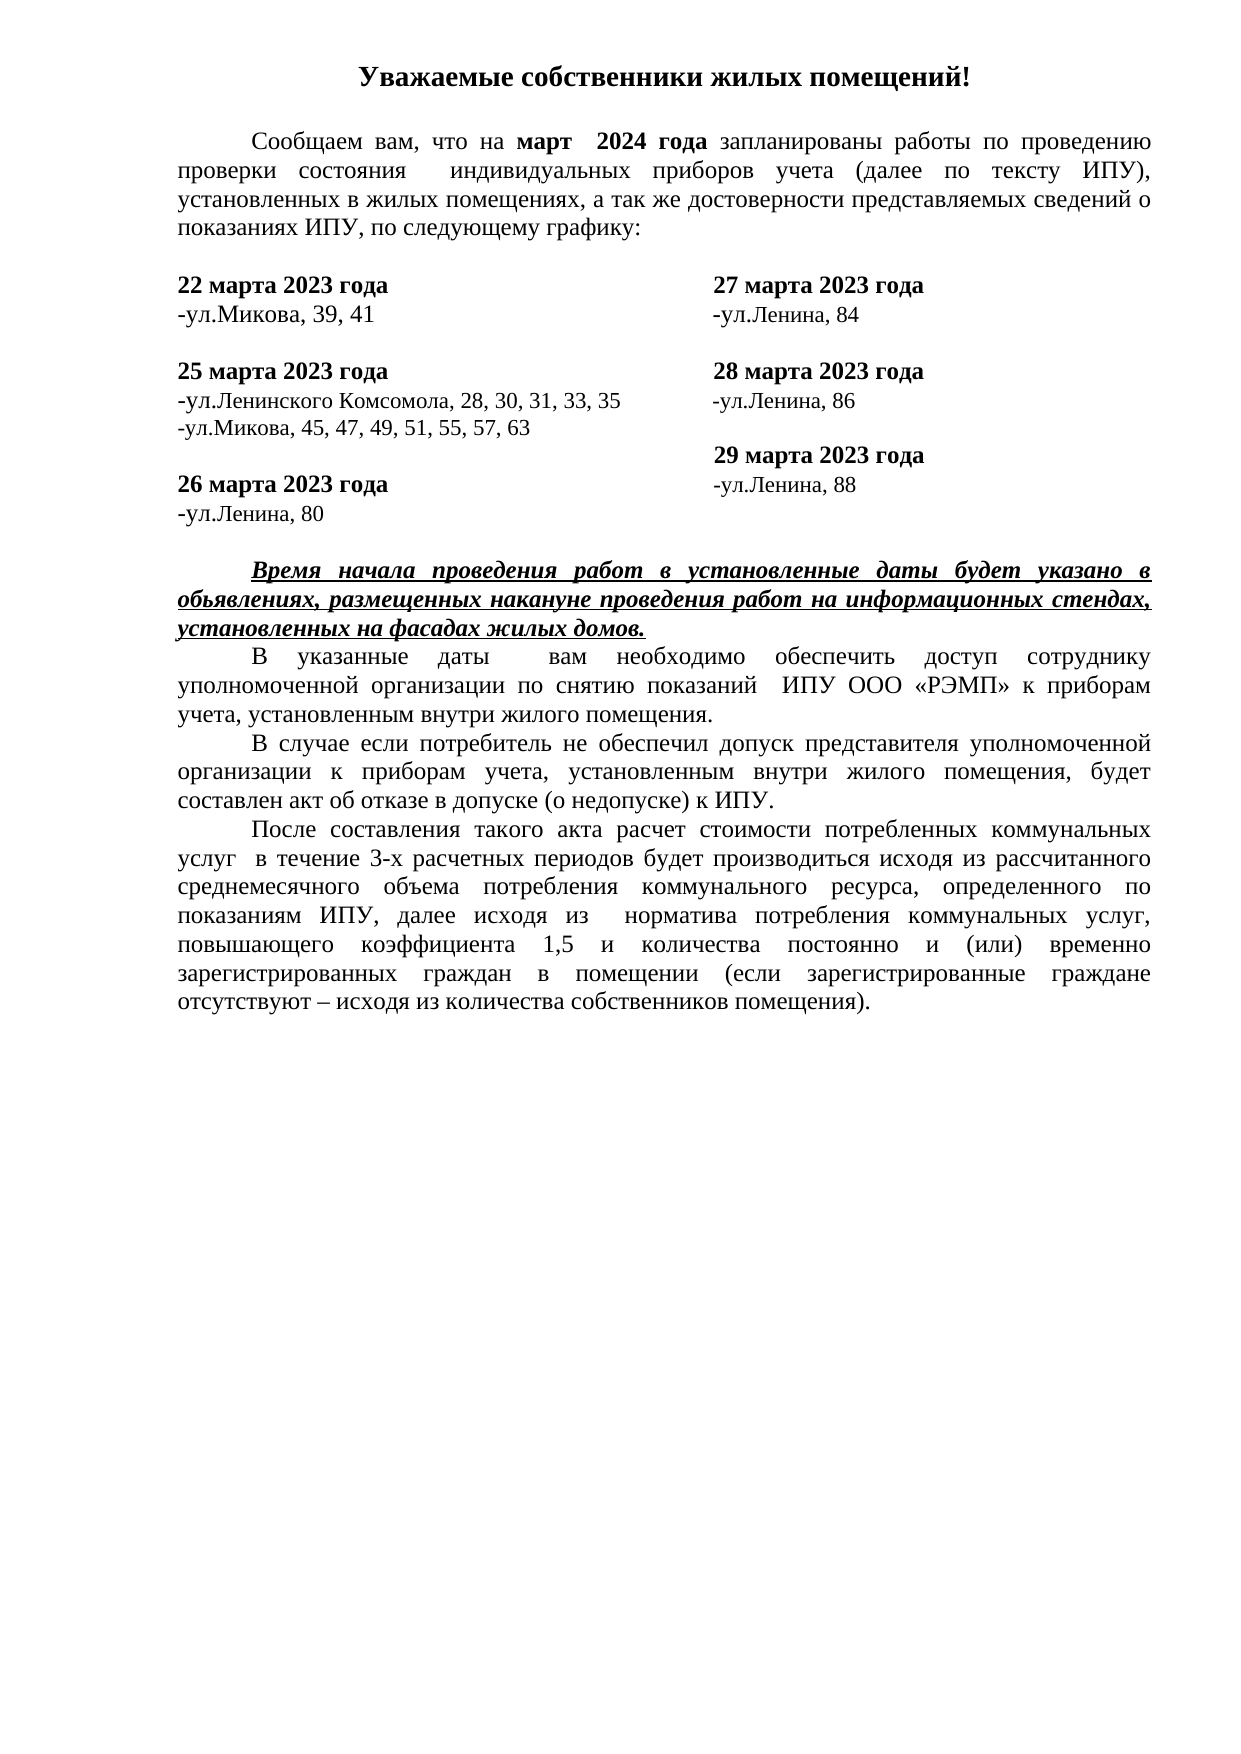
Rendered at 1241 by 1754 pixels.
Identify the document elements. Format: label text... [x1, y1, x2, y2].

text После составления такого акта расчет стоимости потребленных коммунальных услуг в течение 3-х расчетных периодов будет производиться исходя из рассчитанного среднемесячного объема потребления коммунального ресурса, определенного по показаниям ИПУ, далее исходя из норматива потребления коммунальных услуг, повышающего коэффициента 1,5 и количества постоянно и (или) временно зарегистрированных граждан в помещении (если зарегистрированные граждане отсутствуют – исходя из количества собственников помещения). [177, 814, 1152, 1015]
text Время начала проведения работ в установленные даты будет указано в обьявлениях, размещенных накануне проведения работ на информационных стендах, установленных на фасадах жилых домов. [177, 555, 1152, 609]
text 29 марта 2023 года [177, 440, 1152, 469]
text Уважаемые собственники жилых помещений! [177, 59, 1152, 93]
text -ул.Ленинского Комсомола, 28, 30, 31, 33, 35 -ул.Ленина, 86 [177, 385, 1152, 414]
text -ул.Микова, 39, 41 -ул.Ленина, 84 [177, 299, 1152, 327]
text -ул.Микова, 45, 47, 49, 51, 55, 57, 63 [177, 414, 1152, 440]
text Время начала проведения работ в установленные даты будет указано в обьявлениях, размещенных накануне проведения работ на информационных стендах, установленных на фасадах жилых домов. [177, 610, 1152, 641]
text 22 марта 2023 года 27 марта 2023 года [177, 270, 1152, 299]
text 25 марта 2023 года 28 марта 2023 года [177, 356, 1152, 385]
text 26 марта 2023 года -ул.Ленина, 88 [177, 469, 1152, 498]
text -ул.Ленина, 80 [177, 498, 1152, 526]
text Сообщаем вам, что на март 2024 года запланированы работы по проведению проверки состояния индивидуальных приборов учета (далее по тексту ИПУ), установленных в жилых помещениях, а так же достоверности представляемых сведений о показаниях ИПУ, по следующему графику: [177, 126, 1152, 241]
text В указанные даты вам необходимо обеспечить доступ сотруднику уполномоченной организации по снятию показаний ИПУ ООО «РЭМП» к приборам учета, установленным внутри жилого помещения. [177, 641, 1152, 728]
text В случае если потребитель не обеспечил допуск представителя уполномоченной организации к приборам учета, установленным внутри жилого помещения, будет составлен акт об отказе в допуске (о недопуске) к ИПУ. [177, 728, 1152, 814]
